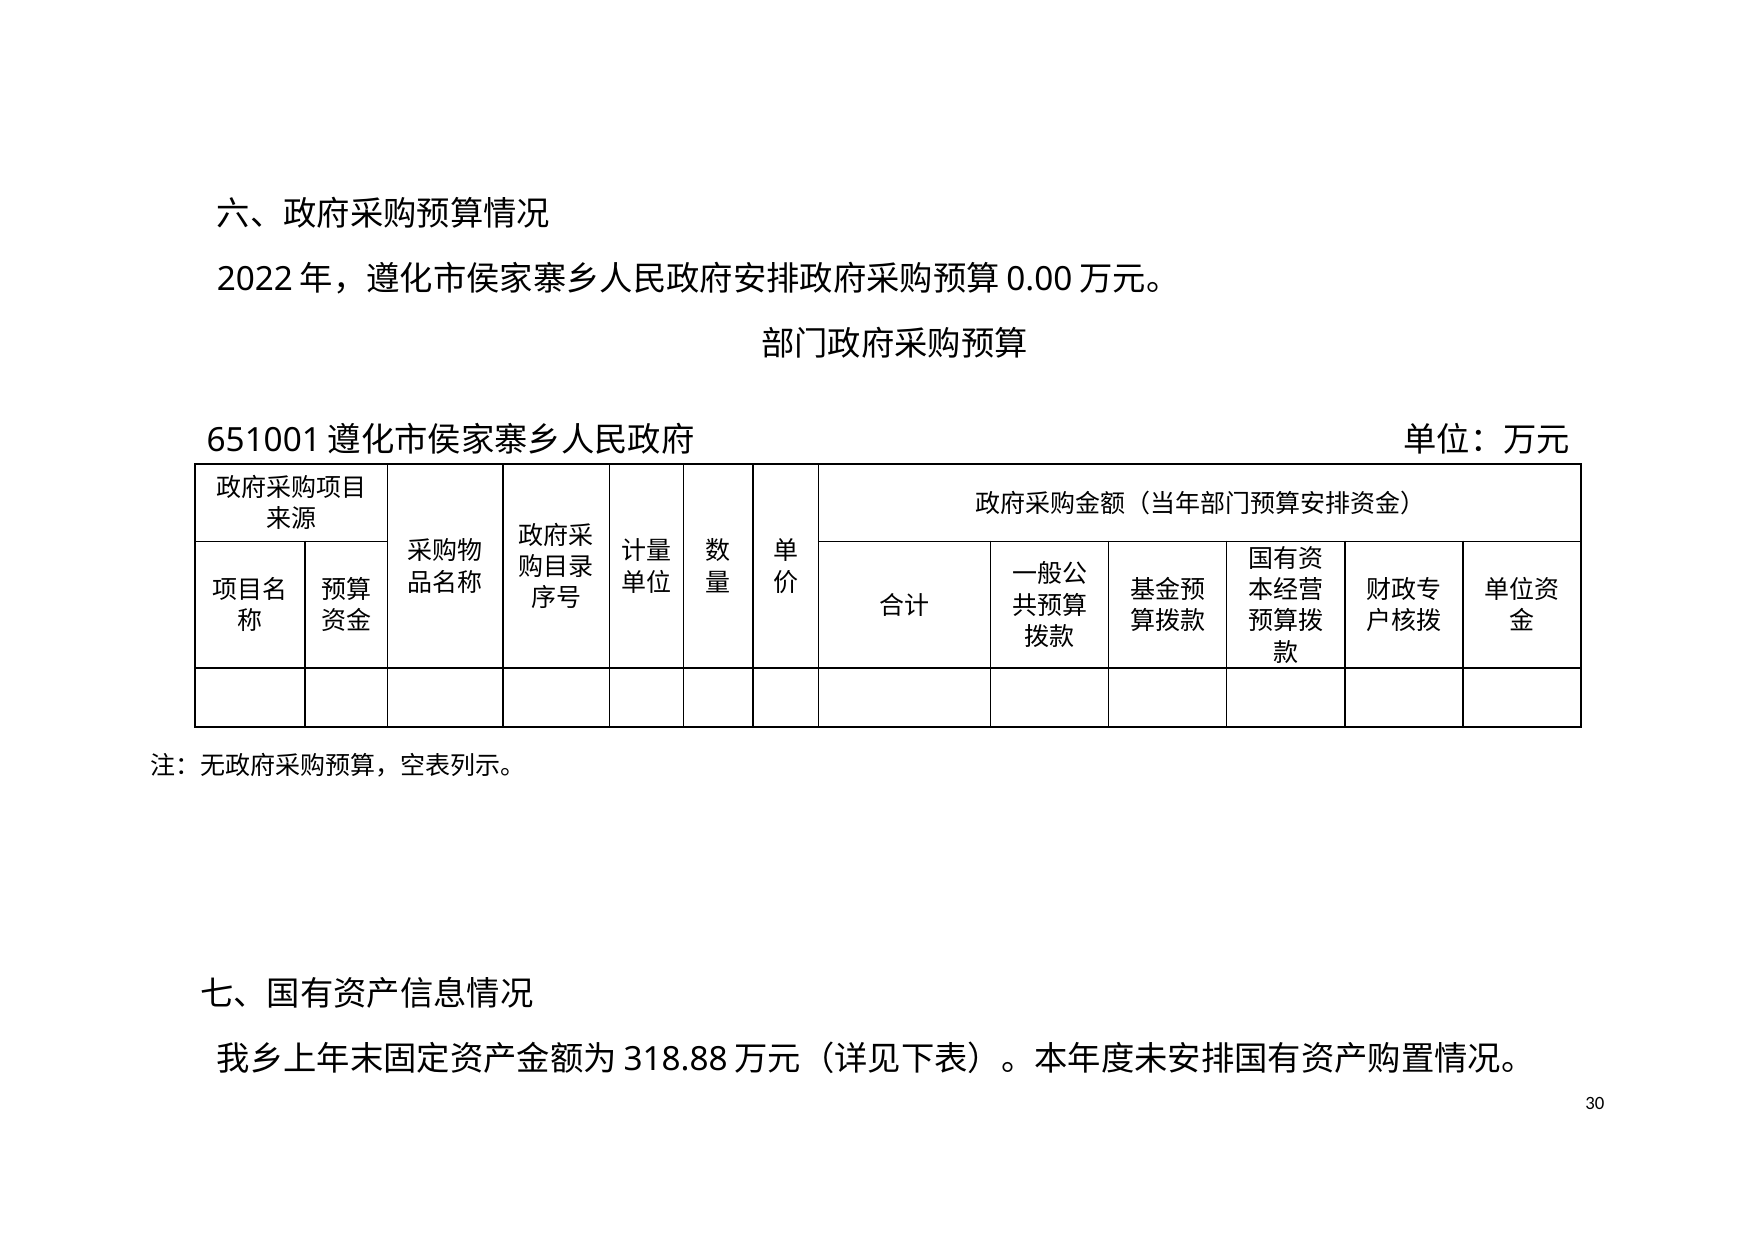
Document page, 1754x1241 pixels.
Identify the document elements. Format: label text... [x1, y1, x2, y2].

text 注：无政府采购预算，空表列示。 [150, 374, 1604, 796]
table_cell [388, 669, 502, 726]
table_cell [991, 669, 1108, 726]
table_cell 政府采购金额（当年部门预算安排资金） [819, 465, 1580, 541]
table_cell 项目名称 [196, 542, 304, 667]
text 部门政府采购预算 [150, 309, 1604, 374]
table_cell 单价 [754, 465, 818, 667]
table_cell 预算资金 [306, 542, 387, 667]
table_cell 财政专户核拨 [1346, 542, 1462, 667]
table_cell 数量 [684, 465, 752, 667]
table_cell 合计 [819, 542, 990, 667]
table_cell [684, 669, 752, 726]
table_header 651001遵化市侯家寨乡人民政府 [196, 405, 818, 463]
table_cell [196, 669, 304, 726]
table_cell [306, 669, 387, 726]
table_cell [504, 669, 609, 726]
text 我乡上年末固定资产金额为318.88万元（详见下表）。本年度未安排国有资产购置情况。 [150, 1024, 1604, 1089]
text 六、政府采购预算情况 [150, 179, 1604, 244]
table_cell [610, 669, 683, 726]
table_cell [754, 669, 818, 726]
table_cell [1227, 669, 1344, 726]
table_cell [1464, 669, 1580, 726]
table_cell 采购物品名称 [388, 465, 502, 667]
table_header 单位：万元 [819, 405, 1580, 463]
table_cell 一般公共预算拨款 [991, 542, 1108, 667]
table_cell 计量 单位 [610, 465, 683, 667]
table_cell 单位资金 [1464, 542, 1580, 667]
text 七、国有资产信息情况 [150, 959, 1604, 1024]
table_cell 政府采购目录序号 [504, 465, 609, 667]
table_cell 国有资本经营预算拨款 [1227, 542, 1344, 667]
table_cell [1346, 669, 1462, 726]
table_cell 基金预算拨款 [1109, 542, 1226, 667]
table_cell [819, 669, 990, 726]
table_cell 政府采购项目来源 [196, 465, 387, 541]
table_cell [1109, 669, 1226, 726]
text 2022年，遵化市侯家寨乡人民政府安排政府采购预算0.00万元。 [150, 244, 1604, 309]
